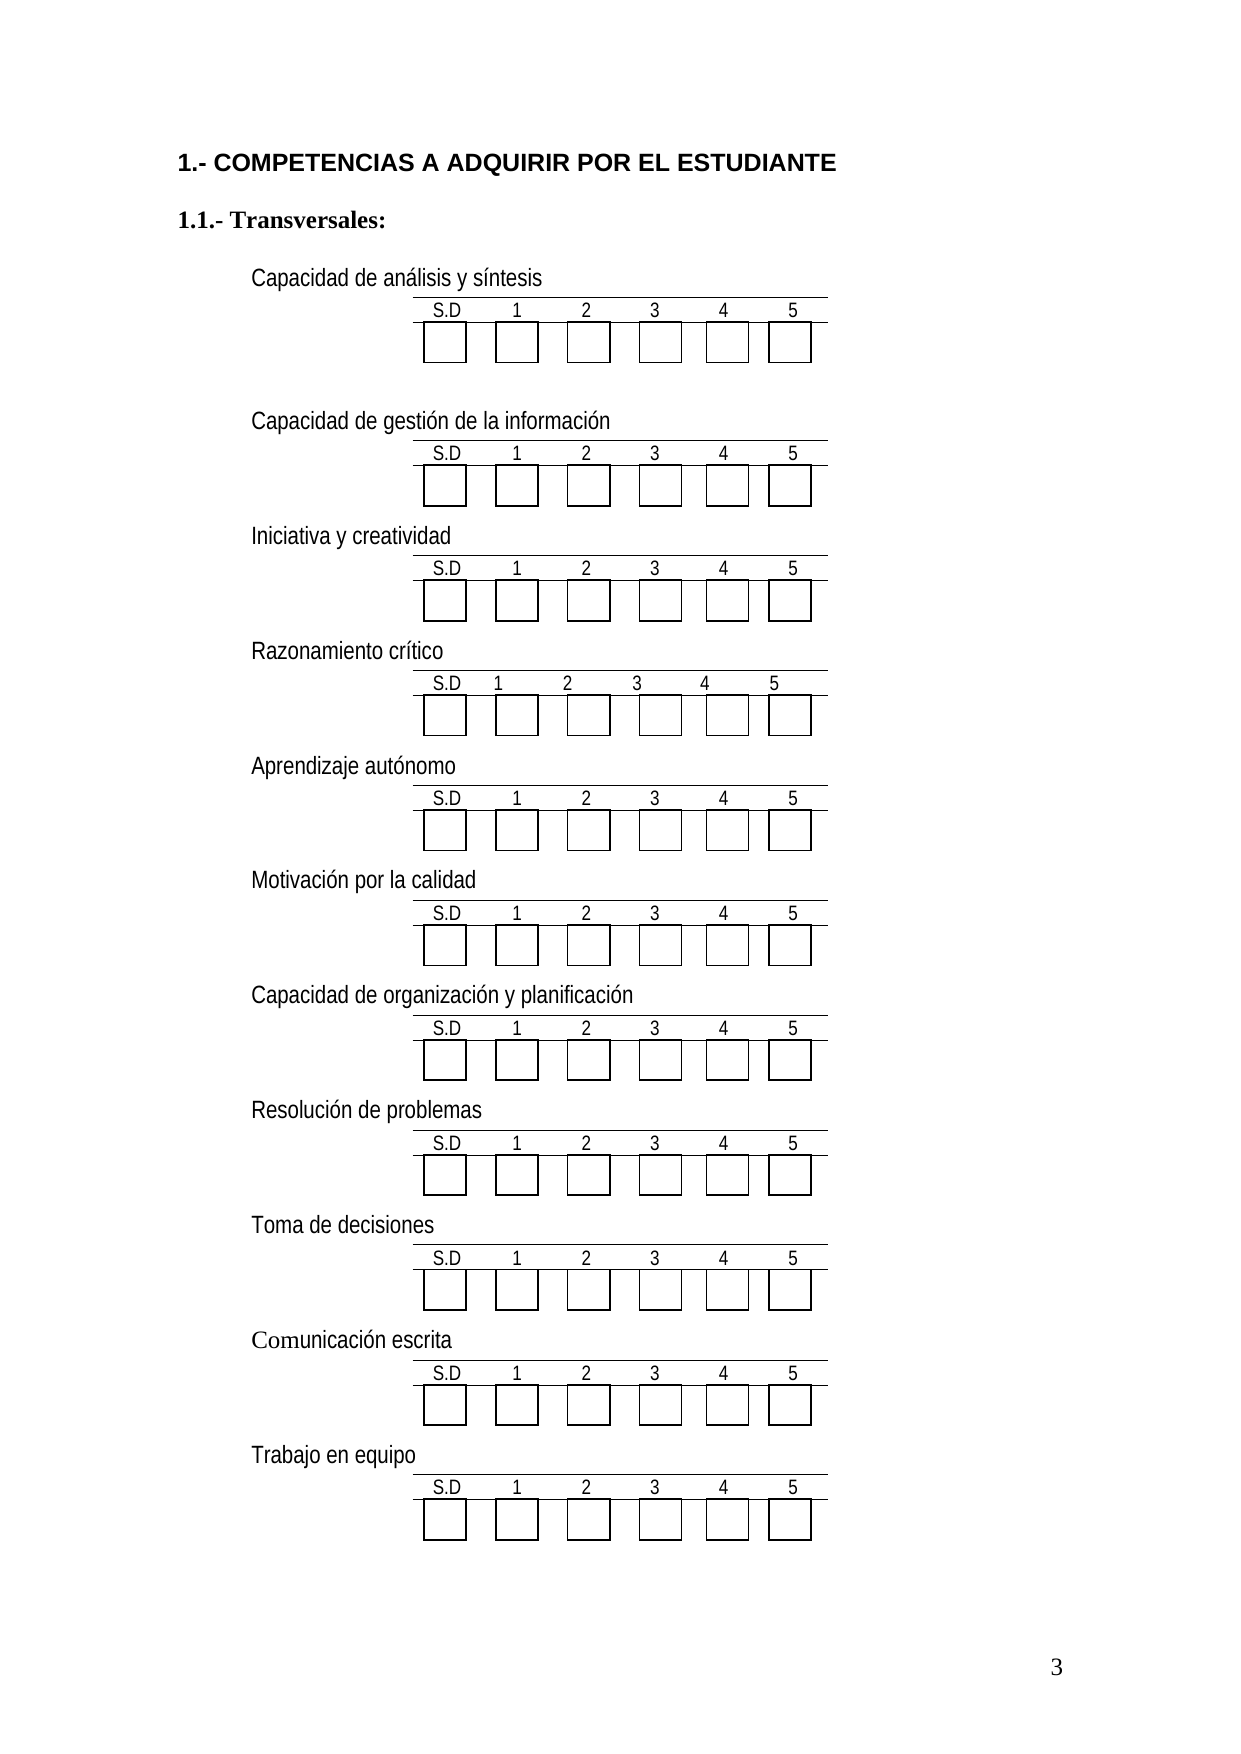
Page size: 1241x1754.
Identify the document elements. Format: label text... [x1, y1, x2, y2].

text Capacidad de organización y planificación [251, 980, 1063, 1009]
table_header 3 [621, 1361, 689, 1384]
table_header 4 [689, 1475, 758, 1499]
table_header 3 [621, 901, 689, 925]
table_header 1 [482, 1131, 551, 1154]
text Motivación por la calidad [251, 866, 1063, 894]
table_header S.D [413, 1475, 482, 1499]
table_header S.D [413, 441, 482, 465]
table_header 3 [621, 556, 689, 580]
table_header 3 [621, 441, 689, 465]
table_header 2 [551, 1131, 621, 1154]
table_header 1 [482, 1475, 551, 1499]
table_header 4 [689, 901, 758, 925]
text Aprendizaje autónomo [251, 751, 1063, 779]
table_header 3 [621, 786, 689, 810]
table_header 5 [758, 786, 827, 810]
table_header 1 [482, 556, 551, 580]
table_header S.D [413, 298, 482, 322]
table_header 1 [482, 786, 551, 810]
table_header 5 [758, 1016, 827, 1039]
table_header S.D [413, 1131, 482, 1154]
text Comunicación escrita [177, 1325, 1063, 1354]
table_header 5 [758, 556, 827, 580]
table_header 2 [551, 671, 621, 695]
table_header 2 [551, 556, 621, 580]
table_header 2 [551, 786, 621, 810]
table_header 4 [689, 441, 758, 465]
table_header 5 [758, 1245, 827, 1269]
table_header 5 [758, 441, 827, 465]
table_header 5 [758, 298, 827, 322]
table_header S.D [413, 671, 482, 695]
table_header 4 [689, 556, 758, 580]
table_header 5 [758, 1131, 827, 1154]
table_header 4 [689, 786, 758, 810]
text Toma de decisiones [251, 1210, 1063, 1239]
table_header 5 [758, 671, 827, 695]
table_header 2 [551, 901, 621, 925]
table_header S.D [413, 901, 482, 925]
table_header 3 [621, 1245, 689, 1269]
table_header S.D [413, 1361, 482, 1384]
text Iniciativa y creatividad [251, 521, 1063, 549]
text Capacidad de gestión de la información [251, 406, 1063, 435]
table_header 4 [689, 298, 758, 322]
text Trabajo en equipo [251, 1440, 1063, 1469]
table_header 3 [621, 1016, 689, 1039]
table_header 1 [482, 441, 551, 465]
text 1.1.- Transversales: [177, 205, 1063, 234]
table_header 2 [551, 441, 621, 465]
table_header 5 [758, 1361, 827, 1384]
table_header 4 [689, 1131, 758, 1154]
text Capacidad de análisis y síntesis [251, 262, 1063, 291]
table_header 5 [758, 901, 827, 925]
table_header 1 [482, 1361, 551, 1384]
table_header 3 [621, 671, 689, 695]
table_header 1 [482, 901, 551, 925]
table_header 2 [551, 1245, 621, 1269]
table_header 4 [689, 671, 758, 695]
table_header S.D [413, 556, 482, 580]
table_header 4 [689, 1245, 758, 1269]
table_header 4 [689, 1016, 758, 1039]
table_header S.D [413, 1016, 482, 1039]
table_header 5 [758, 1475, 827, 1499]
text Resolución de problemas [251, 1095, 1063, 1124]
table_header 3 [621, 1475, 689, 1499]
text Razonamiento crítico [251, 636, 1063, 664]
table_header 2 [551, 1361, 621, 1384]
table_header 3 [621, 1131, 689, 1154]
table_header 2 [551, 1475, 621, 1499]
table_header 4 [689, 1361, 758, 1384]
table_header 1 [482, 671, 551, 695]
table_header 2 [551, 298, 621, 322]
table_header 2 [551, 1016, 621, 1039]
table_header 1 [482, 298, 551, 322]
table_header 3 [621, 298, 689, 322]
table_header 1 [482, 1016, 551, 1039]
table_header 1 [482, 1245, 551, 1269]
table_header S.D [413, 1245, 482, 1269]
text 1.- COMPETENCIAS A ADQUIRIR POR EL ESTUDIANTE [177, 148, 1063, 176]
table_header S.D [413, 786, 482, 810]
